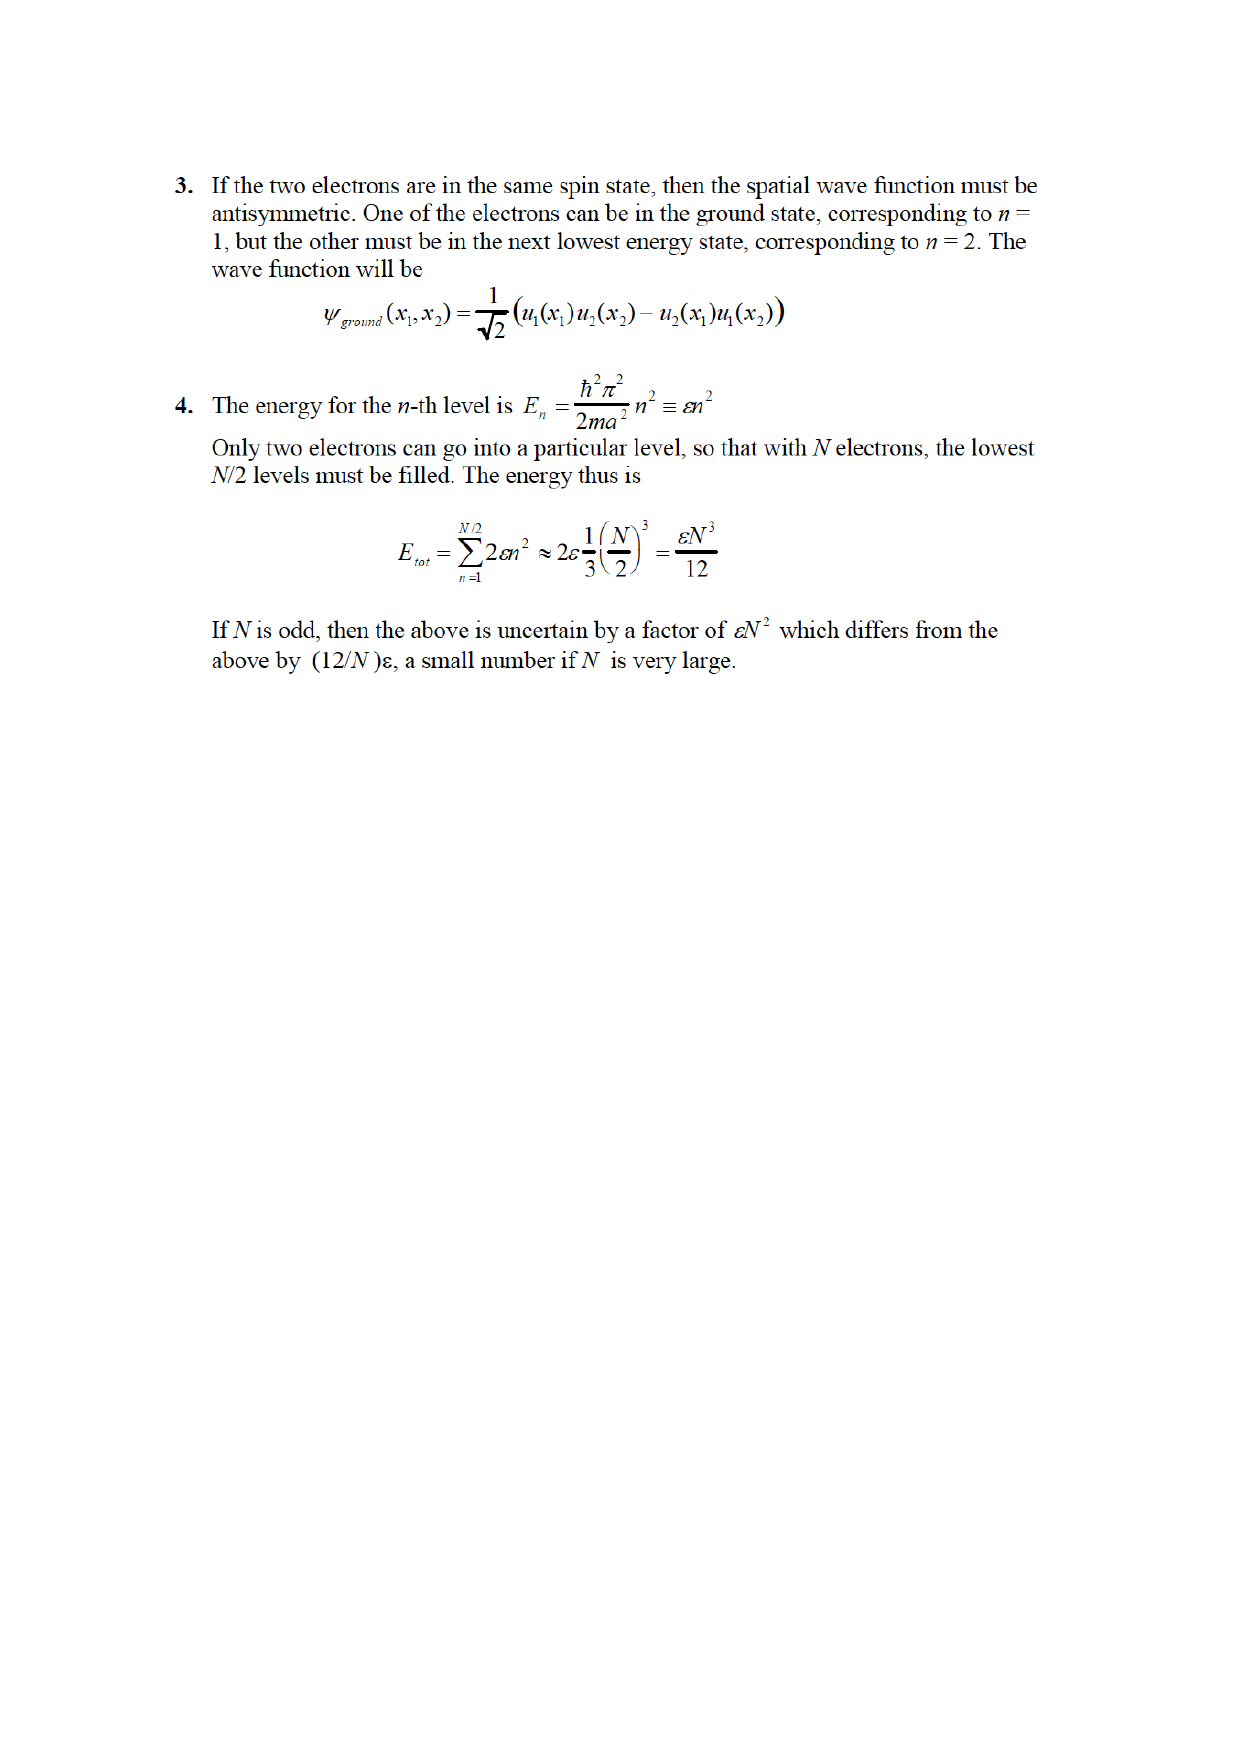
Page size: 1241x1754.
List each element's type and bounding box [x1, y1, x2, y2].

picture [150, 150, 1091, 697]
